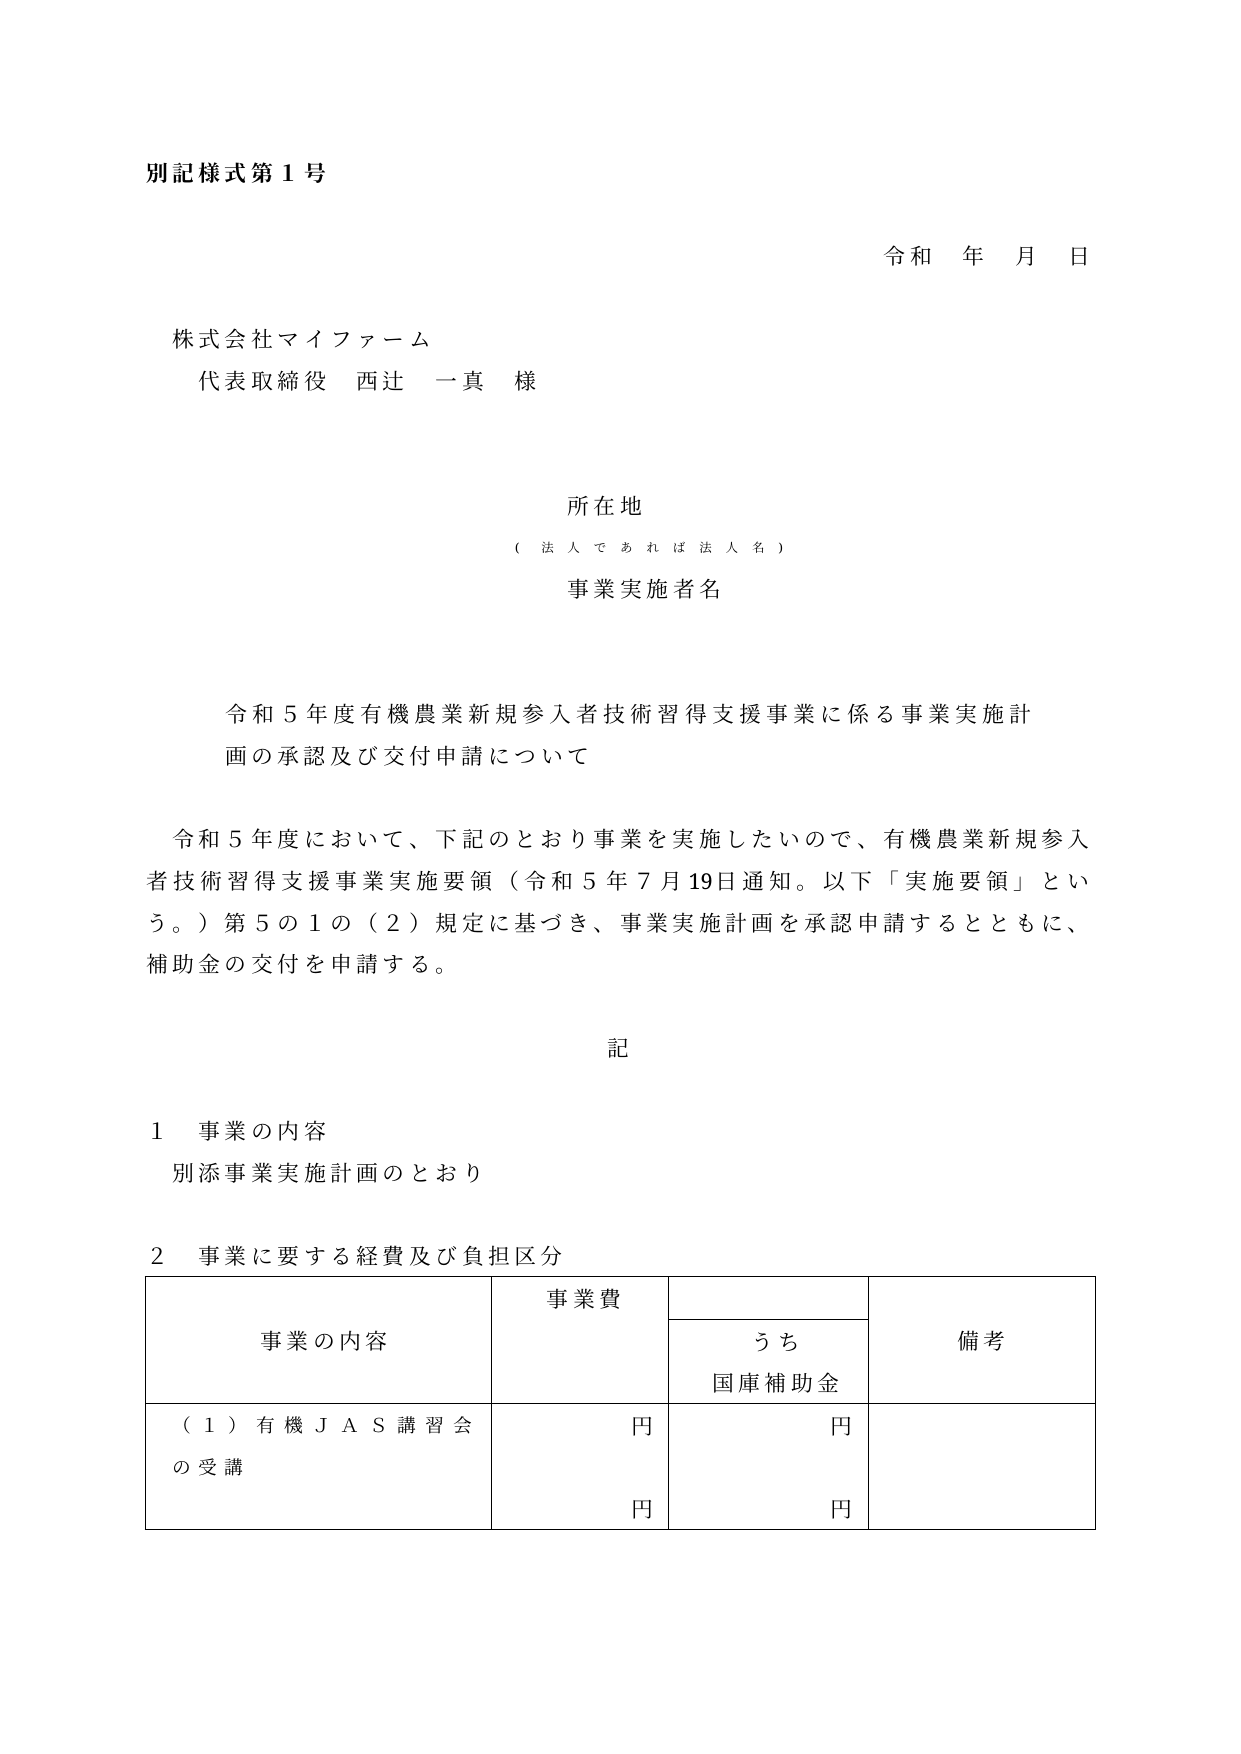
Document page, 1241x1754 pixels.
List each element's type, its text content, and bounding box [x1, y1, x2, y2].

text 代表取締役 西辻 一真 様 [146, 359, 1094, 401]
table_header 事業費 [492, 1277, 668, 1403]
table_header 事業の内容 [146, 1277, 491, 1403]
text 令和５年度において、下記のとおり事業を実施したいので、有機農業新規参入者技術習得支援事業実施要領（令和５年７月19日通知。以下「実施要領」という。）第５の１の（２）規定に基づき、事業実施計画を承認申請するとともに、補助金の交付を申請する。 [146, 817, 1094, 984]
table_cell [869, 1404, 1095, 1529]
subtitle 記 [146, 1026, 1094, 1067]
text 事業実施者名 [146, 567, 1094, 609]
text 株式会社マイファーム [146, 317, 1094, 359]
table_header [669, 1277, 868, 1318]
table_header 備考 [869, 1277, 1095, 1403]
text ２ 事業に要する経費及び負担区分 [146, 1234, 1094, 1276]
text 別添事業実施計画のとおり [146, 1151, 1094, 1192]
text １ 事業の内容 [146, 1109, 1094, 1151]
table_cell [146, 1404, 491, 1529]
text 令和 年 月 日 [146, 234, 1094, 276]
table_cell 円 円 [492, 1404, 668, 1529]
table_cell うち 国庫補助金 [669, 1320, 868, 1403]
text 令和５年度有機農業新規参入者技術習得支援事業に係る事業実施計画の承認及び交付申請について [219, 692, 1039, 776]
text 所在地 [146, 484, 1094, 526]
text 別記様式第１号 [146, 151, 1094, 192]
text (法人であれば法人名) [146, 526, 1094, 567]
table_cell 円 円 [669, 1404, 868, 1529]
